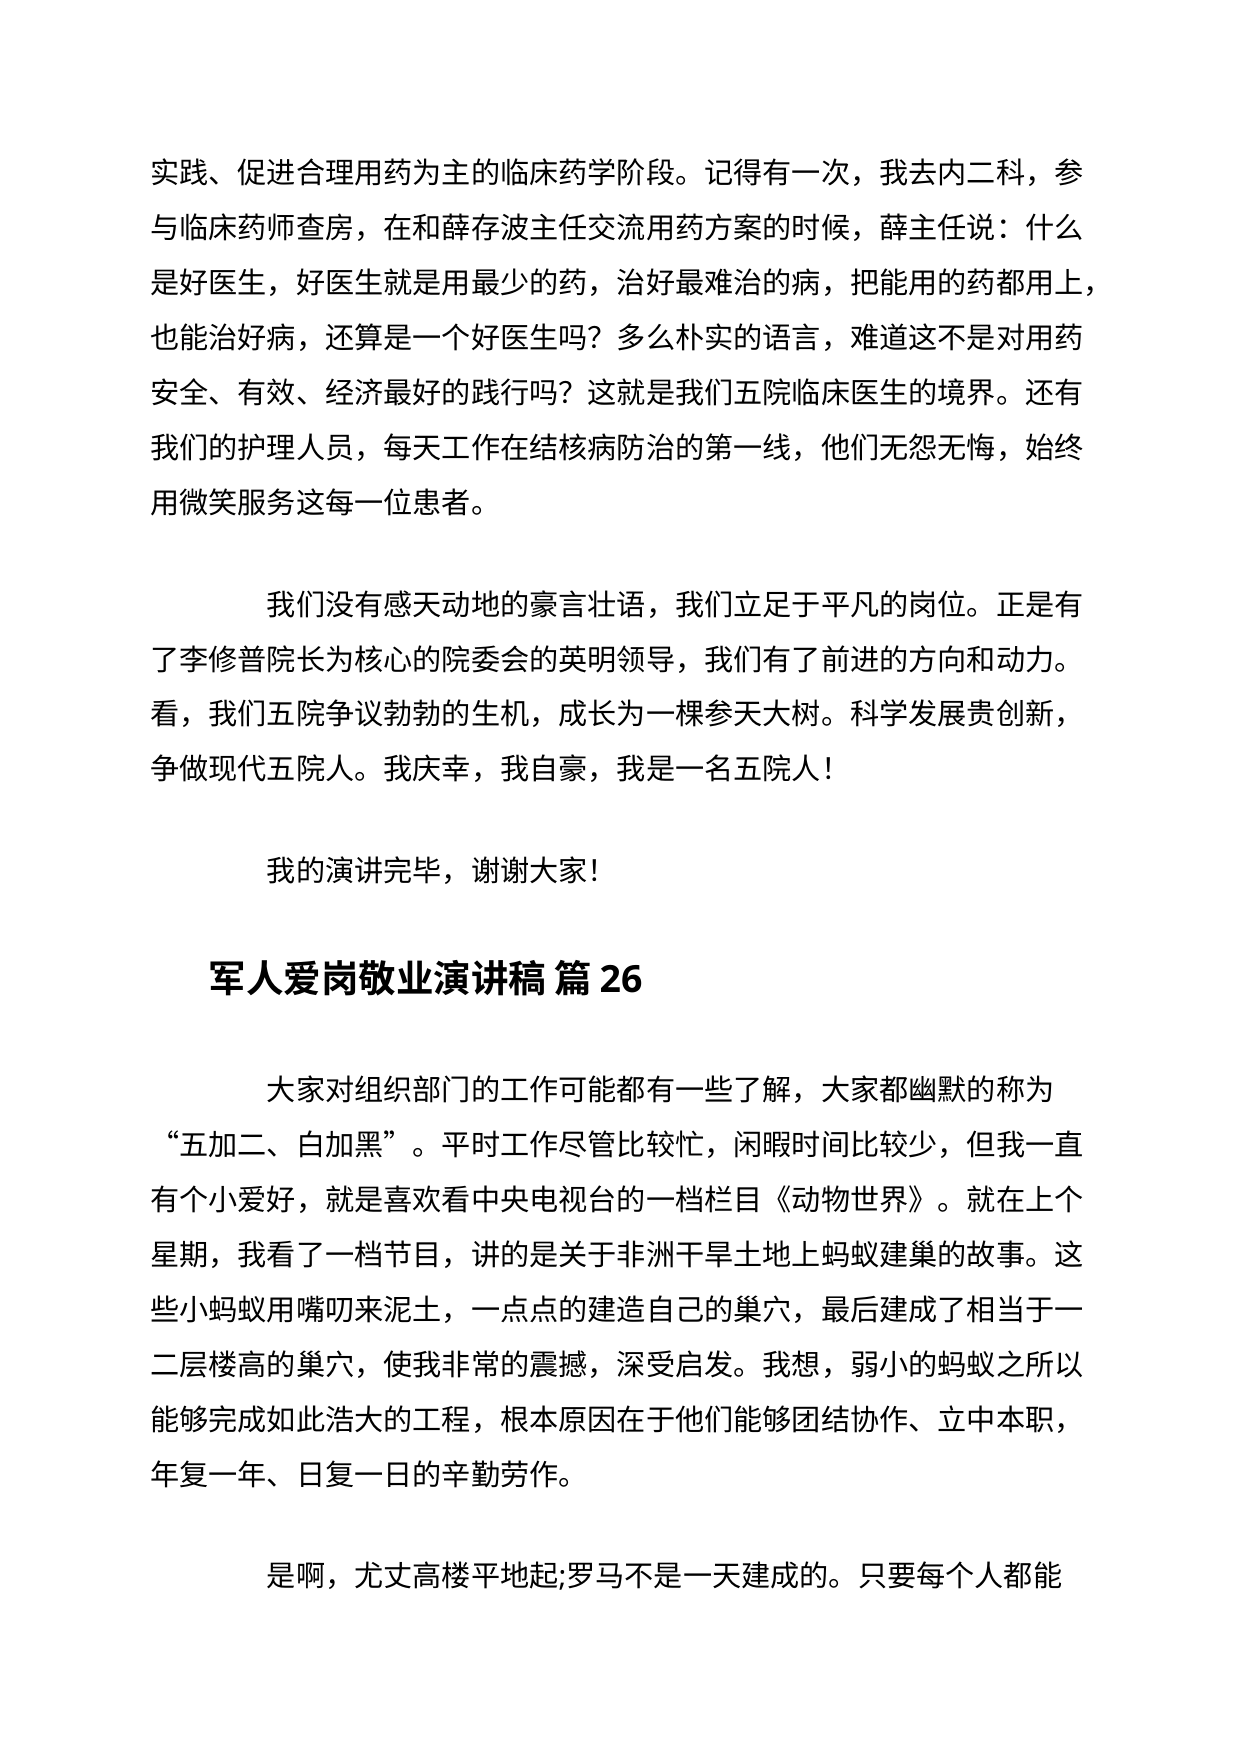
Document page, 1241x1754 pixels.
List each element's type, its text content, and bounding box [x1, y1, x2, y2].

text 大家对组织部门的工作可能都有一些了解，大家都幽默的称为“五加二、白加黑”。平时工作尽管比较忙，闲暇时间比较少，但我一直有个小爱好，就是喜欢看中央电视台的一档栏目《动物世界》。就在上个星期，我看了一档节目，讲的是关于非洲干旱土地上蚂蚁建巢的故事。这些小蚂蚁用嘴叨来泥土，一点点的建造自己的巢穴，最后建成了相当于一二层楼高的巢穴，使我非常的震撼，深受启发。我想，弱小的蚂蚁之所以能够完成如此浩大的工程，根本原因在于他们能够团结协作、立中本职，年复一年、日复一日的辛勤劳作。 [150, 1067, 1090, 1493]
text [150, 1553, 1090, 1595]
text 军人爱岗敬业演讲稿 篇26 [150, 949, 1090, 1004]
text 我们没有感天动地的豪言壮语，我们立足于平凡的岗位。正是有了李修普院长为核心的院委会的英明领导，我们有了前进的方向和动力。看，我们五院争议勃勃的生机，成长为一棵参天大树。科学发展贵创新，争做现代五院人。我庆幸，我自豪，我是一名五院人！ [150, 581, 1090, 788]
text 我的演讲完毕，谢谢大家！ [150, 848, 1090, 890]
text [150, 150, 1090, 522]
